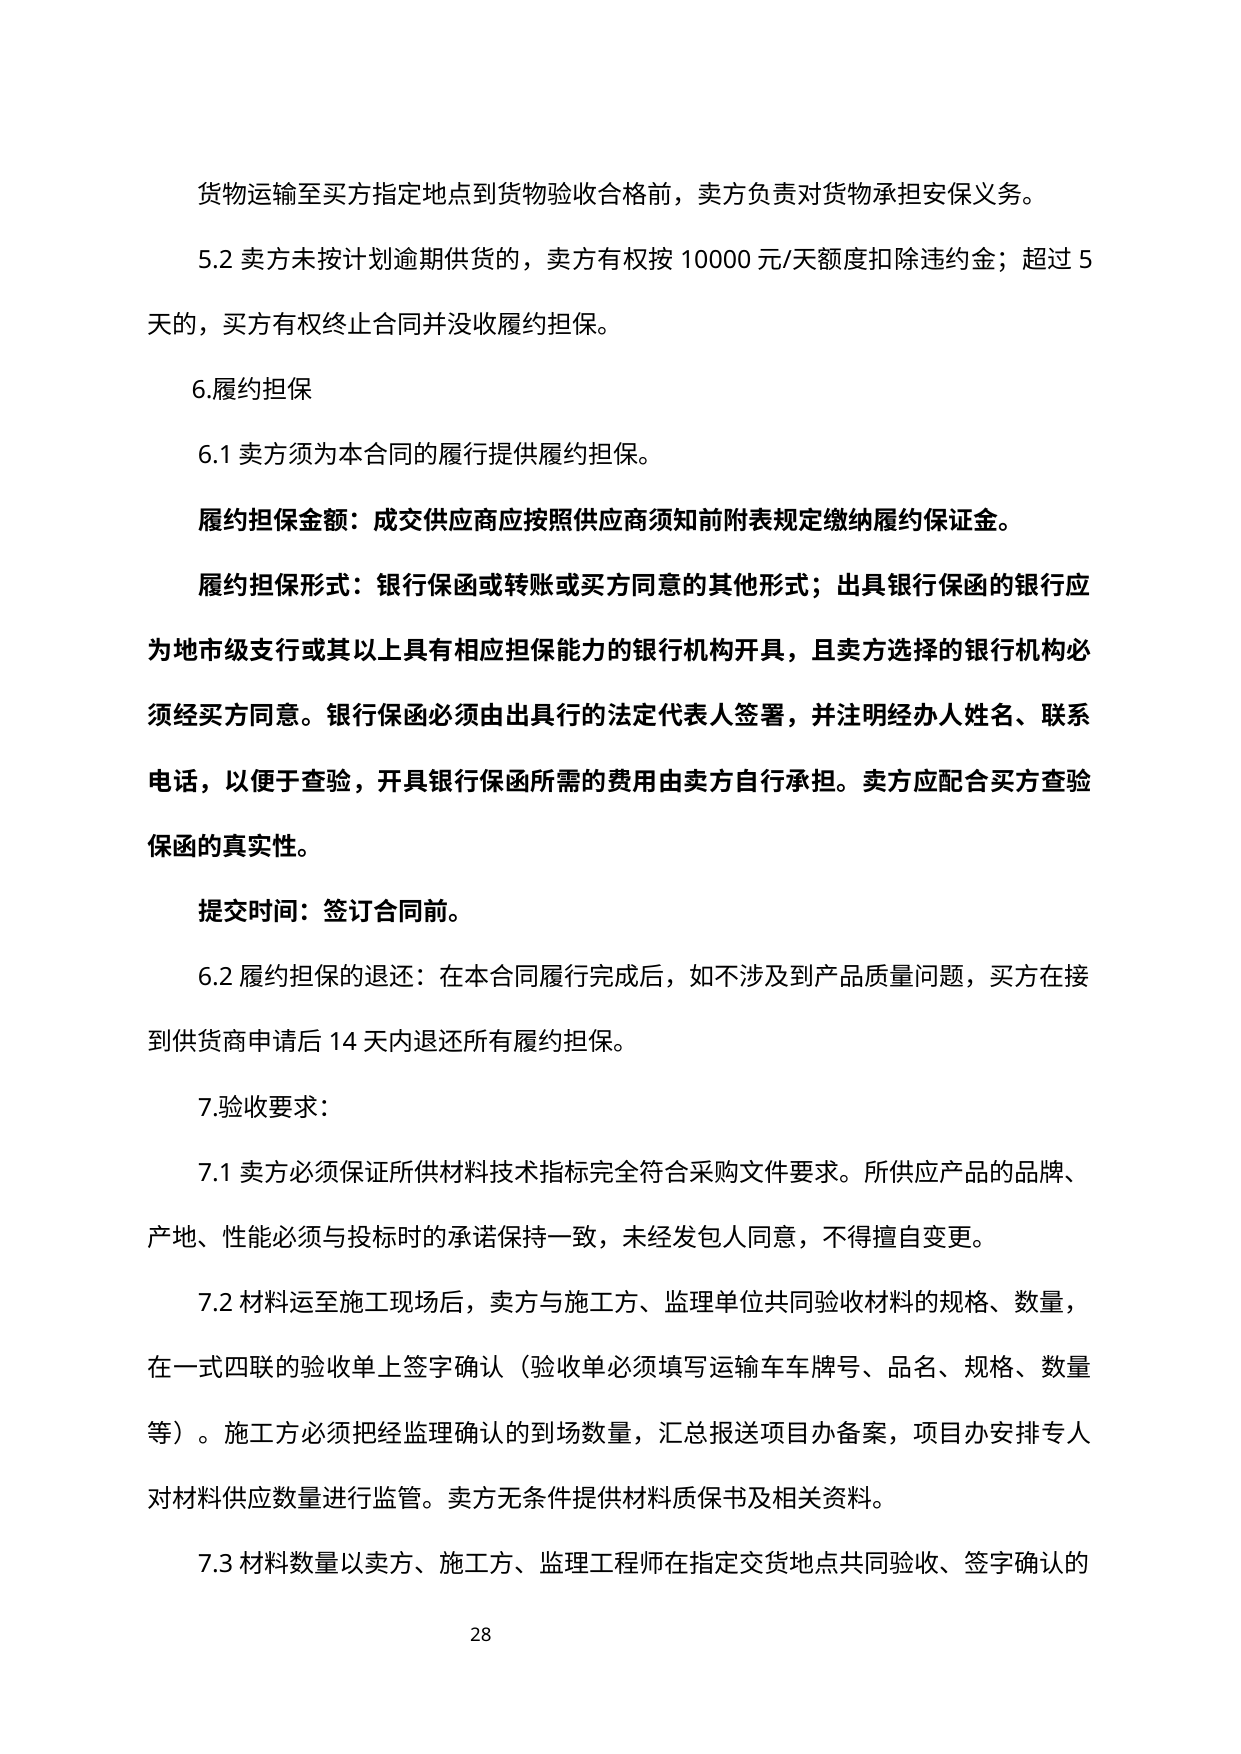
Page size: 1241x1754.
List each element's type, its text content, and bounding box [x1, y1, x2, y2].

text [148, 1529, 1093, 1594]
text 6.2 履约担保的退还：在本合同履行完成后，如不涉及到产品质量问题，买方在接到供货商申请后 14 天内退还所有履约担保。 [148, 942, 1093, 1073]
text 7.2 材料运至施工现场后，卖方与施工方、监理单位共同验收材料的规格、数量，在一式四联的验收单上签字确认（验收单必须填写运输车车牌号、品名、规格、数量等）。施工方必须把经监理确认的到场数量，汇总报送项目办备案，项目办安排专人对材料供应数量进行监管。卖方无条件提供材料质保书及相关资料。 [148, 1268, 1093, 1529]
list 6.履约担保 [191, 355, 1093, 421]
text 货物运输至买方指定地点到货物验收合格前，卖方负责对货物承担安保义务。 [148, 160, 1093, 225]
text 提交时间：签订合同前。 [148, 877, 1093, 942]
text 5.2 卖方未按计划逾期供货的，卖方有权按10000元/天额度扣除违约金；超过5 天的，买方有权终止合同并没收履约担保。 [148, 225, 1093, 355]
text 履约担保金额：成交供应商应按照供应商须知前附表规定缴纳履约保证金。 [148, 486, 1093, 551]
text 7.1 卖方必须保证所供材料技术指标完全符合采购文件要求。所供应产品的品牌、产地、性能必须与投标时的承诺保持一致，未经发包人同意，不得擅自变更。 [148, 1138, 1093, 1268]
text 7.验收要求： [148, 1073, 1093, 1138]
text 6.1卖方须为本合同的履行提供履约担保。 [148, 421, 1093, 486]
text 履约担保形式：银行保函或转账或买方同意的其他形式；出具银行保函的银行应为地市级支行或其以上具有相应担保能力的银行机构开具，且卖方选择的银行机构必须经买方同意。银行保函必须由出具行的法定代表人签署，并注明经办人姓名、联系电话，以便于查验，开具银行保函所需的费用由卖方自行承担。卖方应配合买方查验保函的真实性。 [148, 551, 1093, 877]
